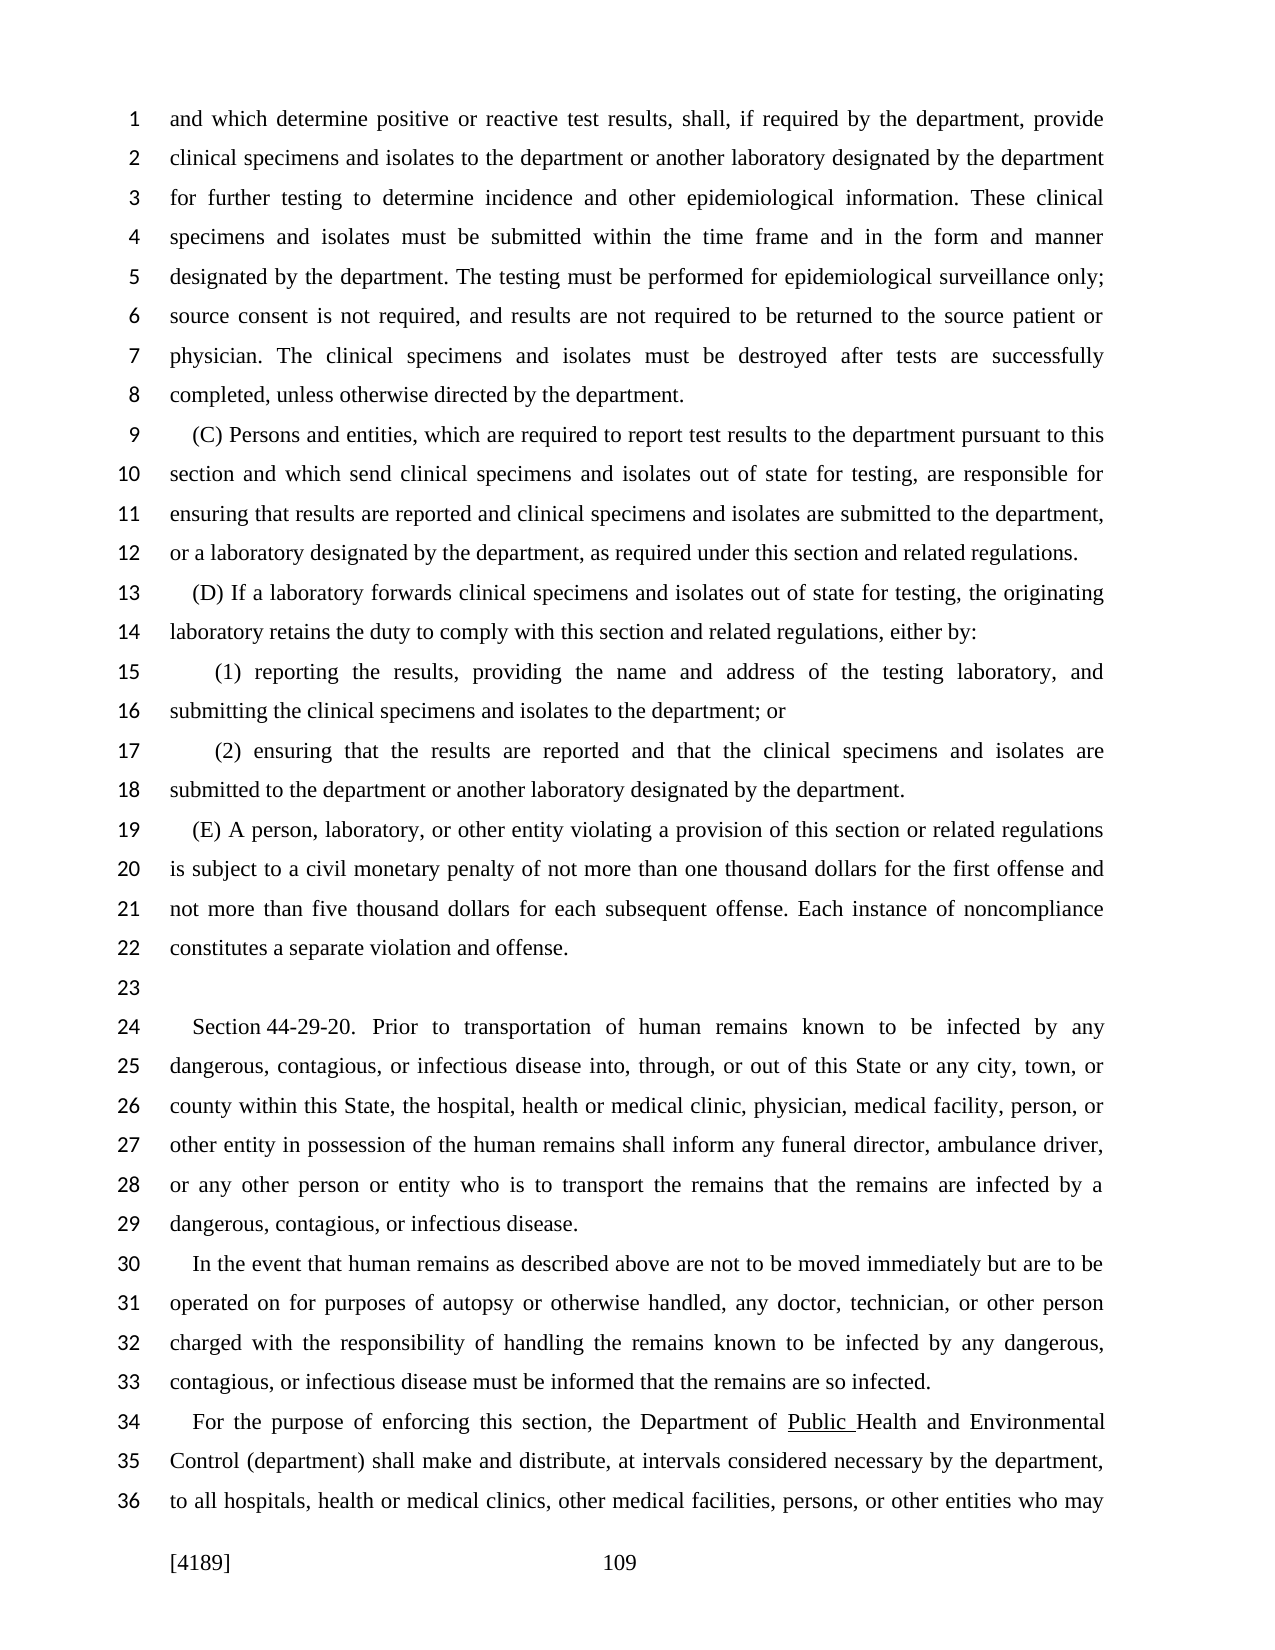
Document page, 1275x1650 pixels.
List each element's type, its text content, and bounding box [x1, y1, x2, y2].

text (D) If a laboratory forwards clinical specimens and isolates out of state for testing, the originating laboratory retains the duty to comply with this section and related regulations, either by: [169, 579, 1106, 644]
text (1) reporting the results, providing the name and address of the testing laboratory, and submitting the clinical specimens and isolates to the department; or [169, 658, 1106, 723]
text (2) ensuring that the results are reported and that the clinical specimens and isolates are submitted to the department or another laboratory designated by the department. [169, 737, 1106, 802]
text In the event that human remains as described above are not to be moved immediately but are to be operated on for purposes of autopsy or otherwise handled, any doctor, technician, or other person charged with the responsibility of handling the remains known to be infected by any dangerous, contagious, or infectious disease must be informed that the remains are so infected. [169, 1250, 1106, 1395]
text Section 44‑29‑20. Prior to transportation of human remains known to be infected by any dangerous, contagious, or infectious disease into, through, or out of this State or any city, town, or county within this State, the hospital, health or medical clinic, physician, medical facility, person, or other entity in possession of the human remains shall inform any funeral director, ambulance driver, or any other person or entity who is to transport the remains that the remains are infected by a dangerous, contagious, or infectious disease. [169, 1013, 1106, 1237]
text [169, 1408, 1106, 1513]
text (E) A person, laboratory, or other entity violating a provision of this section or related regulations is subject to a civil monetary penalty of not more than one thousand dollars for the first offense and not more than five thousand dollars for each subsequent offense. Each instance of noncompliance constitutes a separate violation and offense. [169, 816, 1106, 960]
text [169, 105, 1106, 408]
text (C) Persons and entities, which are required to report test results to the department pursuant to this section and which send clinical specimens and isolates out of state for testing, are responsible for ensuring that results are reported and clinical specimens and isolates are submitted to the department, or a laboratory designated by the department, as required under this section and related regulations. [169, 421, 1106, 566]
